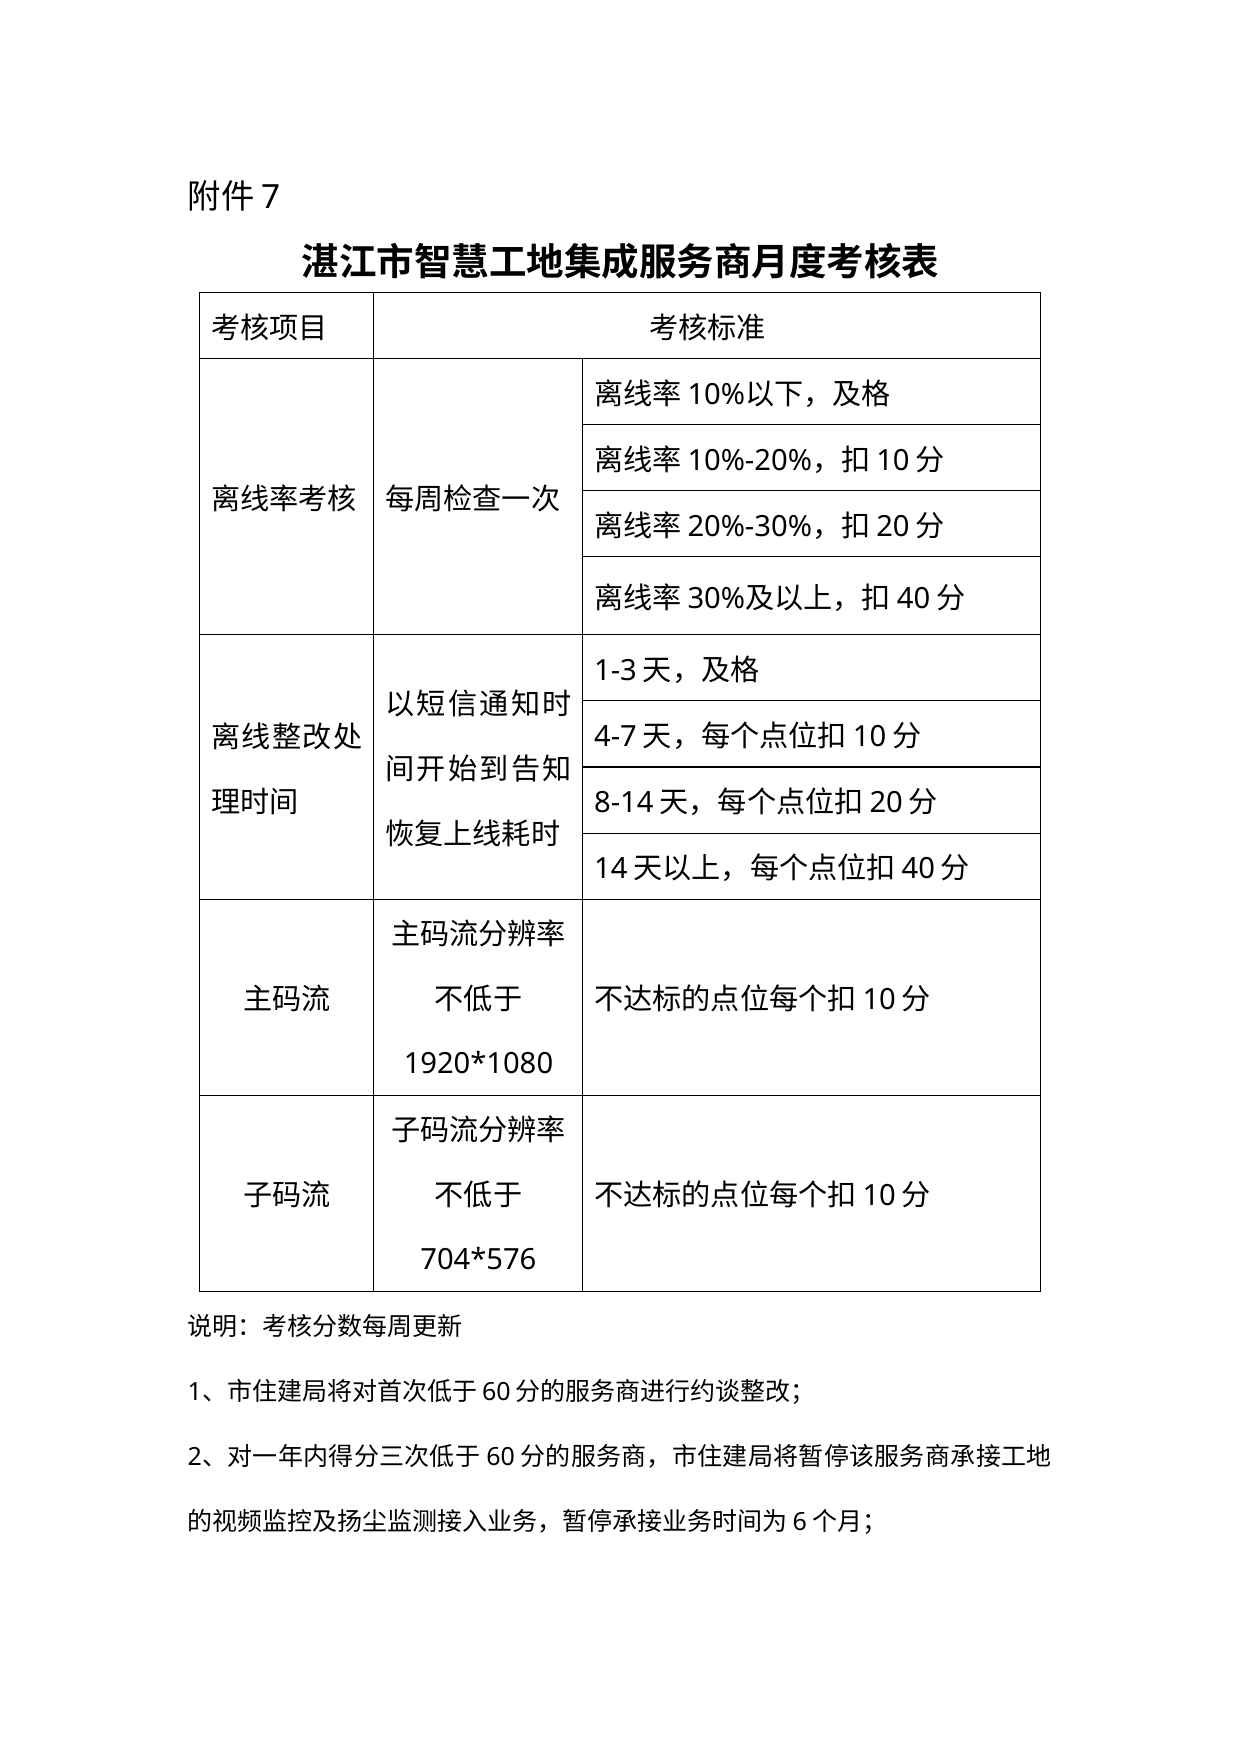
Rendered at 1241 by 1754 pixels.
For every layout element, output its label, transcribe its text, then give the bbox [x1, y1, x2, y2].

table_cell 8-14天，每个点位扣20分 [583, 768, 1040, 832]
table_cell 1-3天，及格 [583, 635, 1040, 700]
table_cell 主码流分辨率不低于1920*1080 [374, 900, 582, 1094]
text 附件7 [187, 162, 1053, 227]
table_header 考核项目 [200, 293, 373, 358]
table_cell 14天以上，每个点位扣40分 [583, 834, 1040, 898]
table_cell 子码流 [200, 1096, 373, 1291]
table_cell 子码流分辨率不低于704*576 [374, 1096, 582, 1291]
table_cell 离线整改处理时间 [200, 635, 373, 898]
table_cell 每周检查一次 [374, 359, 582, 634]
table_cell 离线率考核 [200, 359, 373, 634]
table_cell 离线率10%-20%，扣10分 [583, 425, 1040, 490]
table_cell 以短信通知时间开始到告知恢复上线耗时 [374, 635, 582, 898]
table_cell 离线率30%及以上，扣40分 [583, 557, 1040, 634]
text 2、对一年内得分三次低于60分的服务商，市住建局将暂停该服务商承接工地的视频监控及扬尘监测接入业务，暂停承接业务时间为6个月； [187, 1422, 1053, 1552]
table_cell 不达标的点位每个扣10分 [583, 1096, 1040, 1291]
text 说明：考核分数每周更新 [187, 1292, 1053, 1357]
text 湛江市智慧工地集成服务商月度考核表 [187, 227, 1053, 292]
table_cell 不达标的点位每个扣10分 [583, 900, 1040, 1094]
table_cell 离线率10%以下，及格 [583, 359, 1040, 424]
text 1、市住建局将对首次低于60分的服务商进行约谈整改； [187, 1357, 1053, 1422]
table_cell 主码流 [200, 900, 373, 1094]
table_header 考核标准 [374, 293, 1040, 358]
table_cell 4-7天，每个点位扣10分 [583, 701, 1040, 766]
table_cell 离线率20%-30%，扣20分 [583, 491, 1040, 556]
